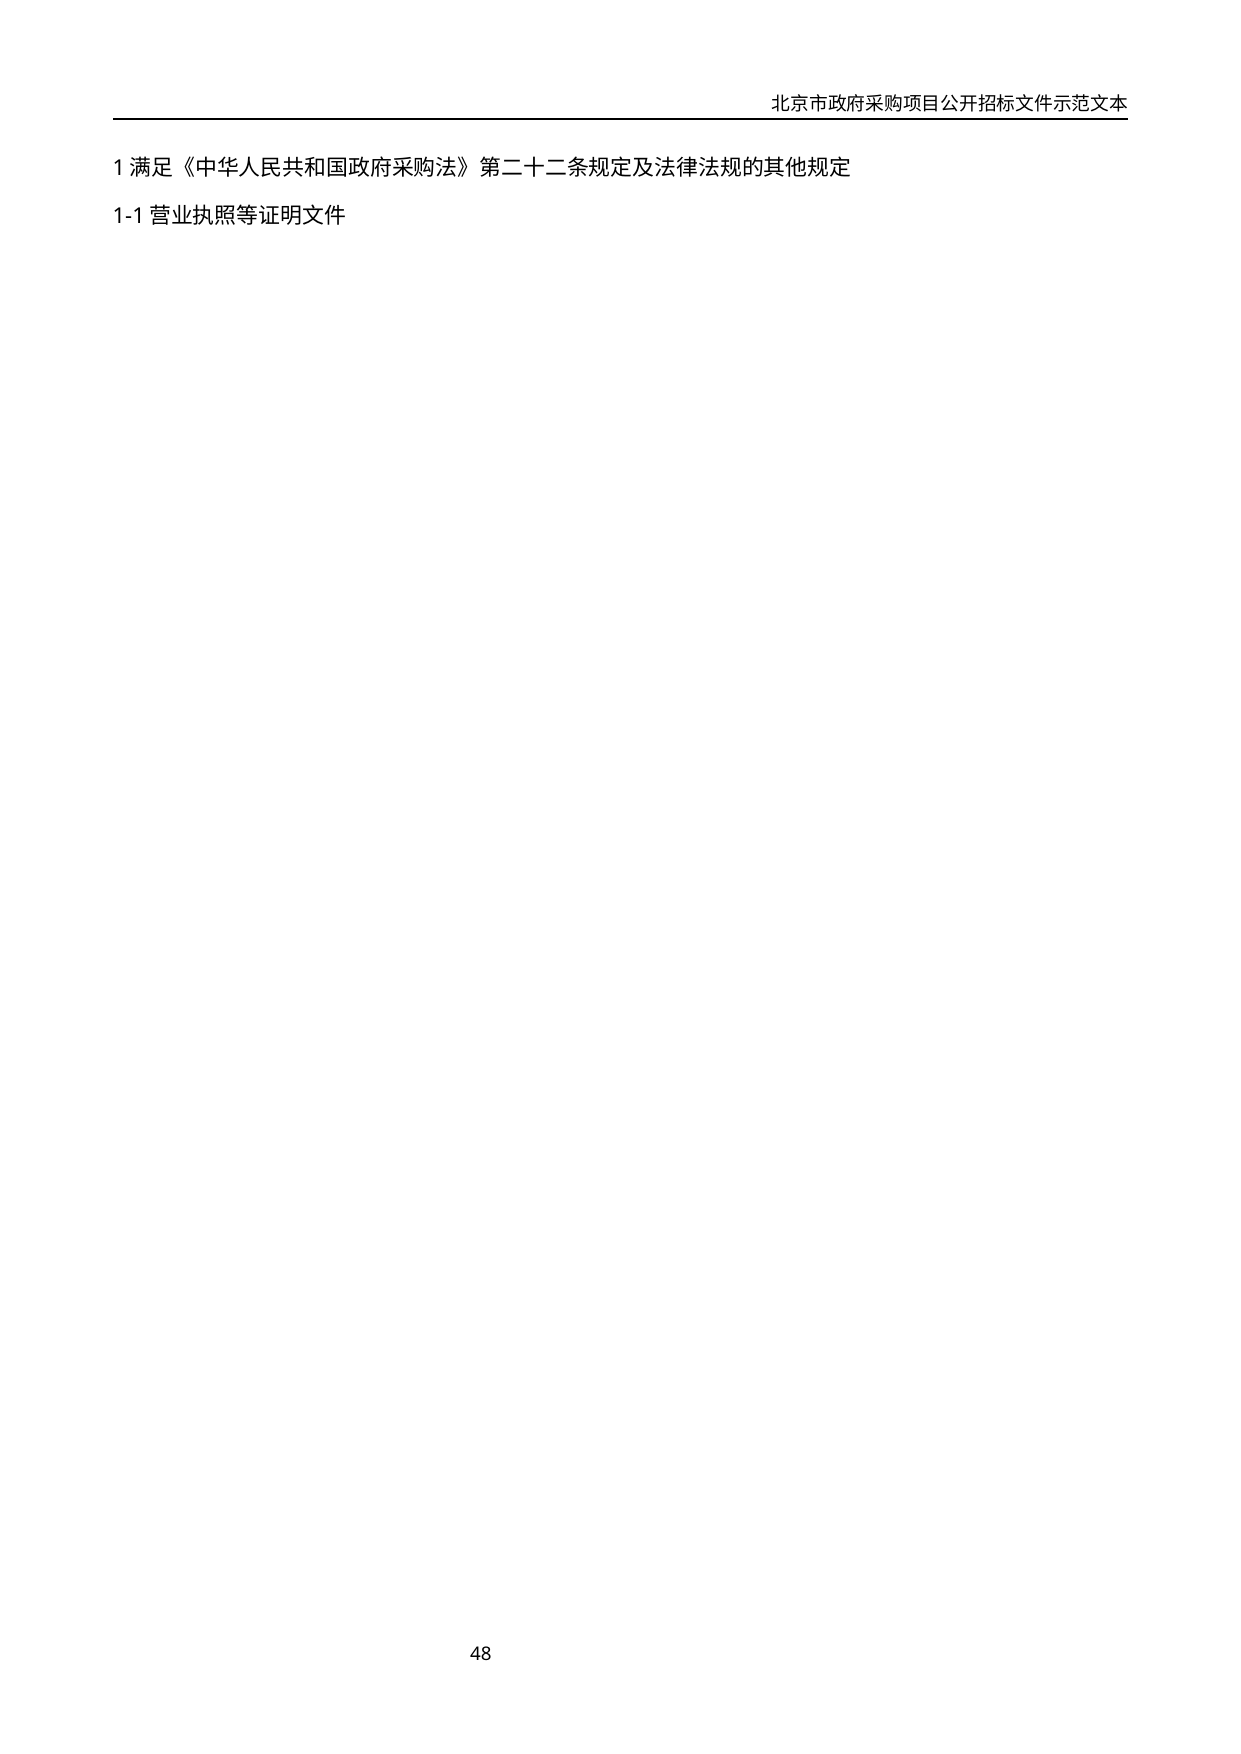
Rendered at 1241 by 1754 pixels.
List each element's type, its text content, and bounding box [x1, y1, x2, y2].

text 1满足《中华人民共和国政府采购法》第二十二条规定及法律法规的其他规定 [112, 150, 1128, 182]
text 1-1营业执照等证明文件 [112, 198, 1128, 229]
